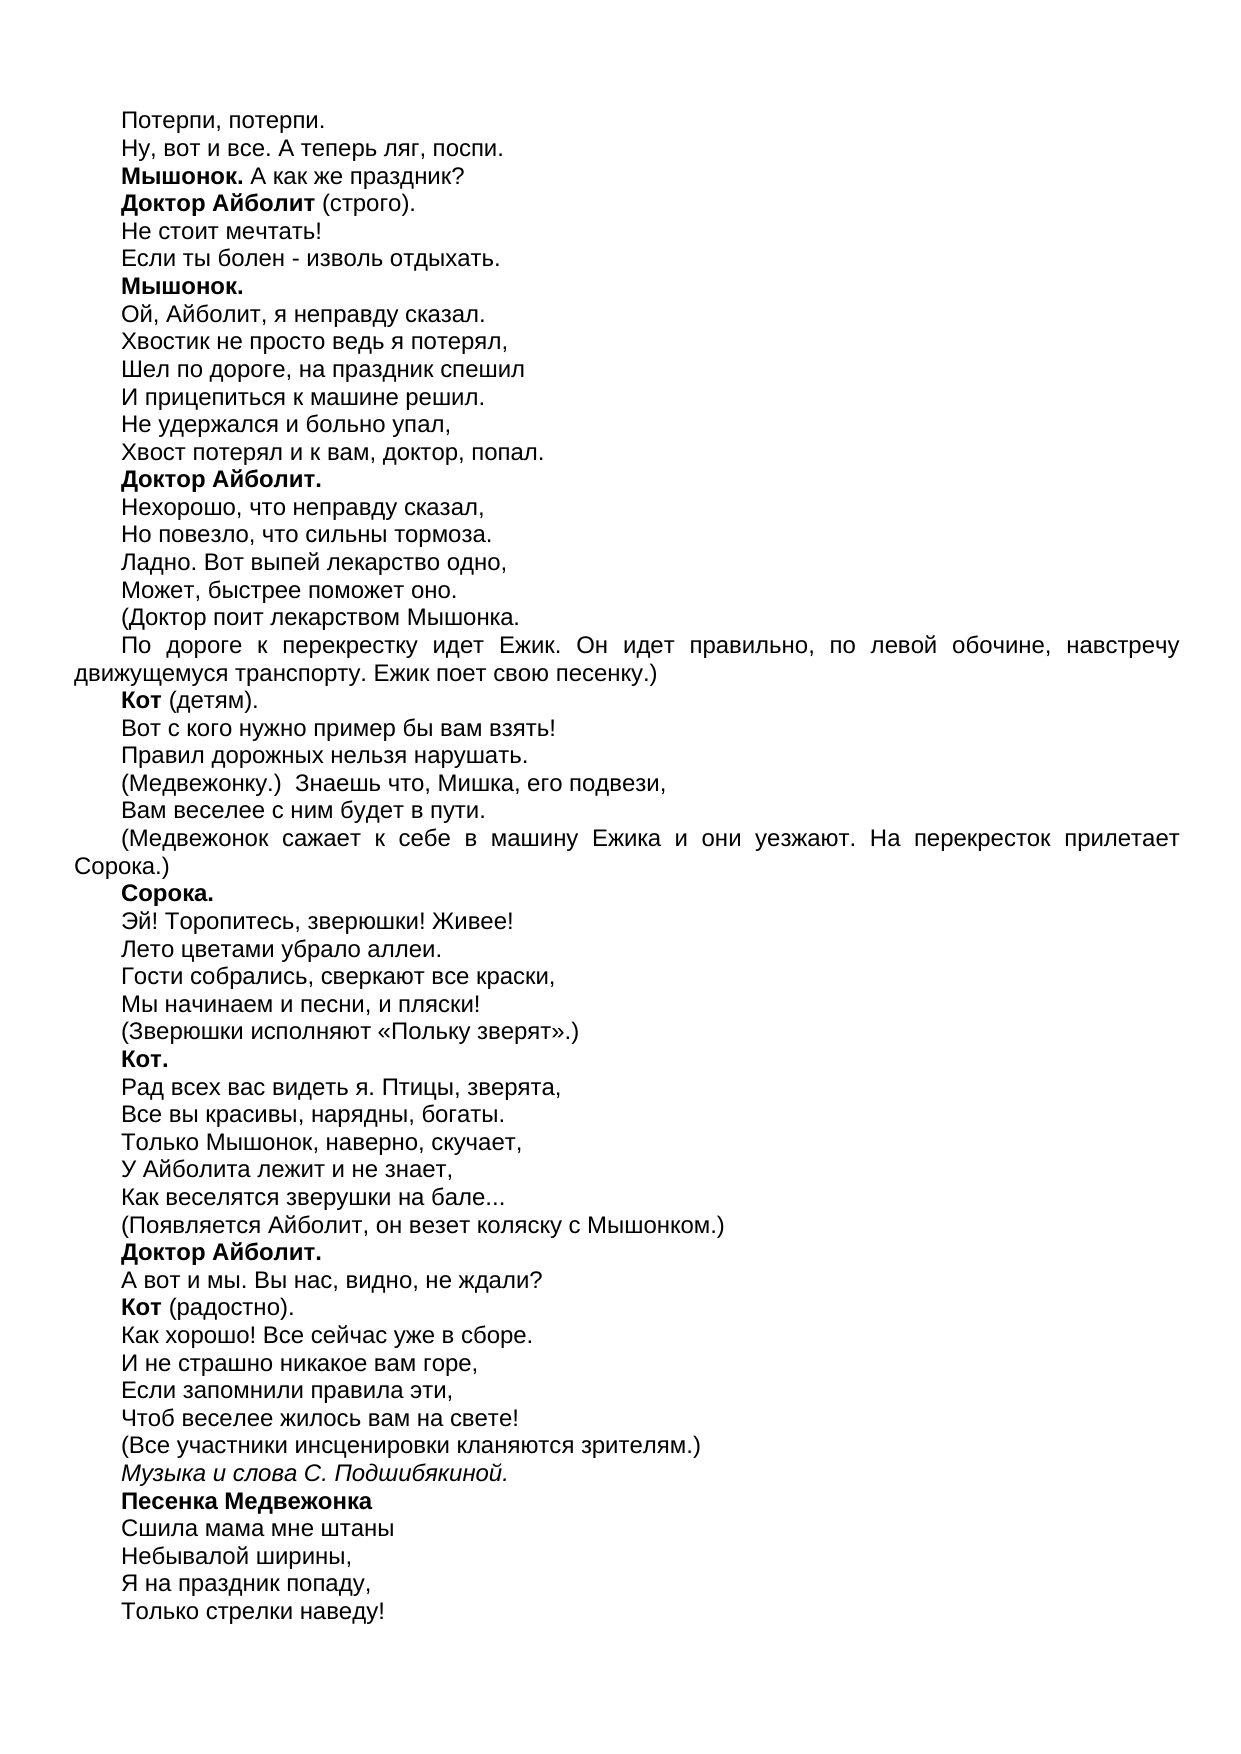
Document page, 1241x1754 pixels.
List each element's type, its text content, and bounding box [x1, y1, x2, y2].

text Сорока. [74, 879, 1181, 907]
text (Все участники инсценировки кланяются зрителям.) [74, 1431, 1181, 1459]
text Нехорошо, что неправду сказал, [74, 493, 1181, 520]
text (Зверюшки исполняют «Польку зверят».) [74, 1017, 1181, 1045]
text Вам веселее с ним будет в пути. [74, 796, 1181, 824]
text Может, быстрее поможет оно. [74, 576, 1181, 603]
text Но повезло, что сильны тормоза. [74, 520, 1181, 548]
text Если ты болен - изволь отдыхать. [74, 244, 1181, 272]
text Музыка и слова С. Подшибякиной. [74, 1459, 1181, 1487]
text Как веселятся зверушки на бале... [74, 1183, 1181, 1211]
text Эй! Торопитесь, зверюшки! Живее! [74, 907, 1181, 934]
text Только Мышонок, наверно, скучает, [74, 1128, 1181, 1155]
text Не удержался и больно упал, [74, 410, 1181, 438]
text Все вы красивы, нарядны, богаты. [74, 1100, 1181, 1128]
text Чтоб веселее жилось вам на свете! [74, 1404, 1181, 1431]
text Кот. [74, 1045, 1181, 1072]
text Сшила мама мне штаны [74, 1514, 1181, 1542]
text Хвостик не просто ведь я потерял, [74, 327, 1181, 355]
text И прицепиться к машине решил. [74, 382, 1181, 410]
text (Медвежонку.) Знаешь что, Мишка, его подвези, [74, 769, 1181, 796]
text Песенка Медвежонка [74, 1487, 1181, 1514]
text Лето цветами убрало аллеи. [74, 934, 1181, 962]
text У Айболита лежит и не знает, [74, 1155, 1181, 1183]
text По дороге к перекрестку идет Ежик. Он идет правильно, по левой обочине, навстречу движущемуся транспорту. Ежик поет свою песенку.) [74, 631, 1181, 686]
text Только стрелки наведу! [74, 1597, 1181, 1624]
text Хвост потерял и к вам, доктор, попал. [74, 438, 1181, 465]
text Доктор Айболит. [74, 465, 1181, 493]
text Мышонок. [74, 272, 1181, 299]
text Я на праздник попаду, [74, 1569, 1181, 1597]
text Мышонок. А как же праздник? [74, 162, 1181, 189]
text Не стоит мечтать! [74, 217, 1181, 244]
text Ладно. Вот выпей лекарство одно, [74, 548, 1181, 576]
text А вот и мы. Вы нас, видно, не ждали? [74, 1266, 1181, 1293]
text Как хорошо! Все сейчас уже в сборе. [74, 1321, 1181, 1348]
text Мы начинаем и песни, и пляски! [74, 990, 1181, 1017]
text Кот (детям). [74, 686, 1181, 714]
text Ну, вот и все. А теперь ляг, поспи. [74, 134, 1181, 162]
text Доктор Айболит. [74, 1238, 1181, 1266]
text (Доктор поит лекарством Мышонка. [74, 603, 1181, 631]
text Потерпи, потерпи. [74, 106, 1181, 134]
text (Появляется Айболит, он везет коляску с Мышонком.) [74, 1211, 1181, 1238]
text Рад всех вас видеть я. Птицы, зверята, [74, 1072, 1181, 1100]
text Шел по дороге, на праздник спешил [74, 355, 1181, 382]
text Если запомнили правила эти, [74, 1376, 1181, 1404]
text Правил дорожных нельзя нарушать. [74, 741, 1181, 769]
text И не страшно никакое вам горе, [74, 1348, 1181, 1376]
text Вот с кого нужно пример бы вам взять! [74, 714, 1181, 741]
text Кот (радостно). [74, 1293, 1181, 1321]
text Гости собрались, сверкают все краски, [74, 962, 1181, 990]
text (Медвежонок сажает к себе в машину Ежика и они уезжают. На перекресток прилетает Сорока.) [74, 824, 1181, 879]
text Доктор Айболит (строго). [74, 189, 1181, 217]
text Небывалой ширины, [74, 1542, 1181, 1569]
text Ой, Айболит, я неправду сказал. [74, 299, 1181, 327]
